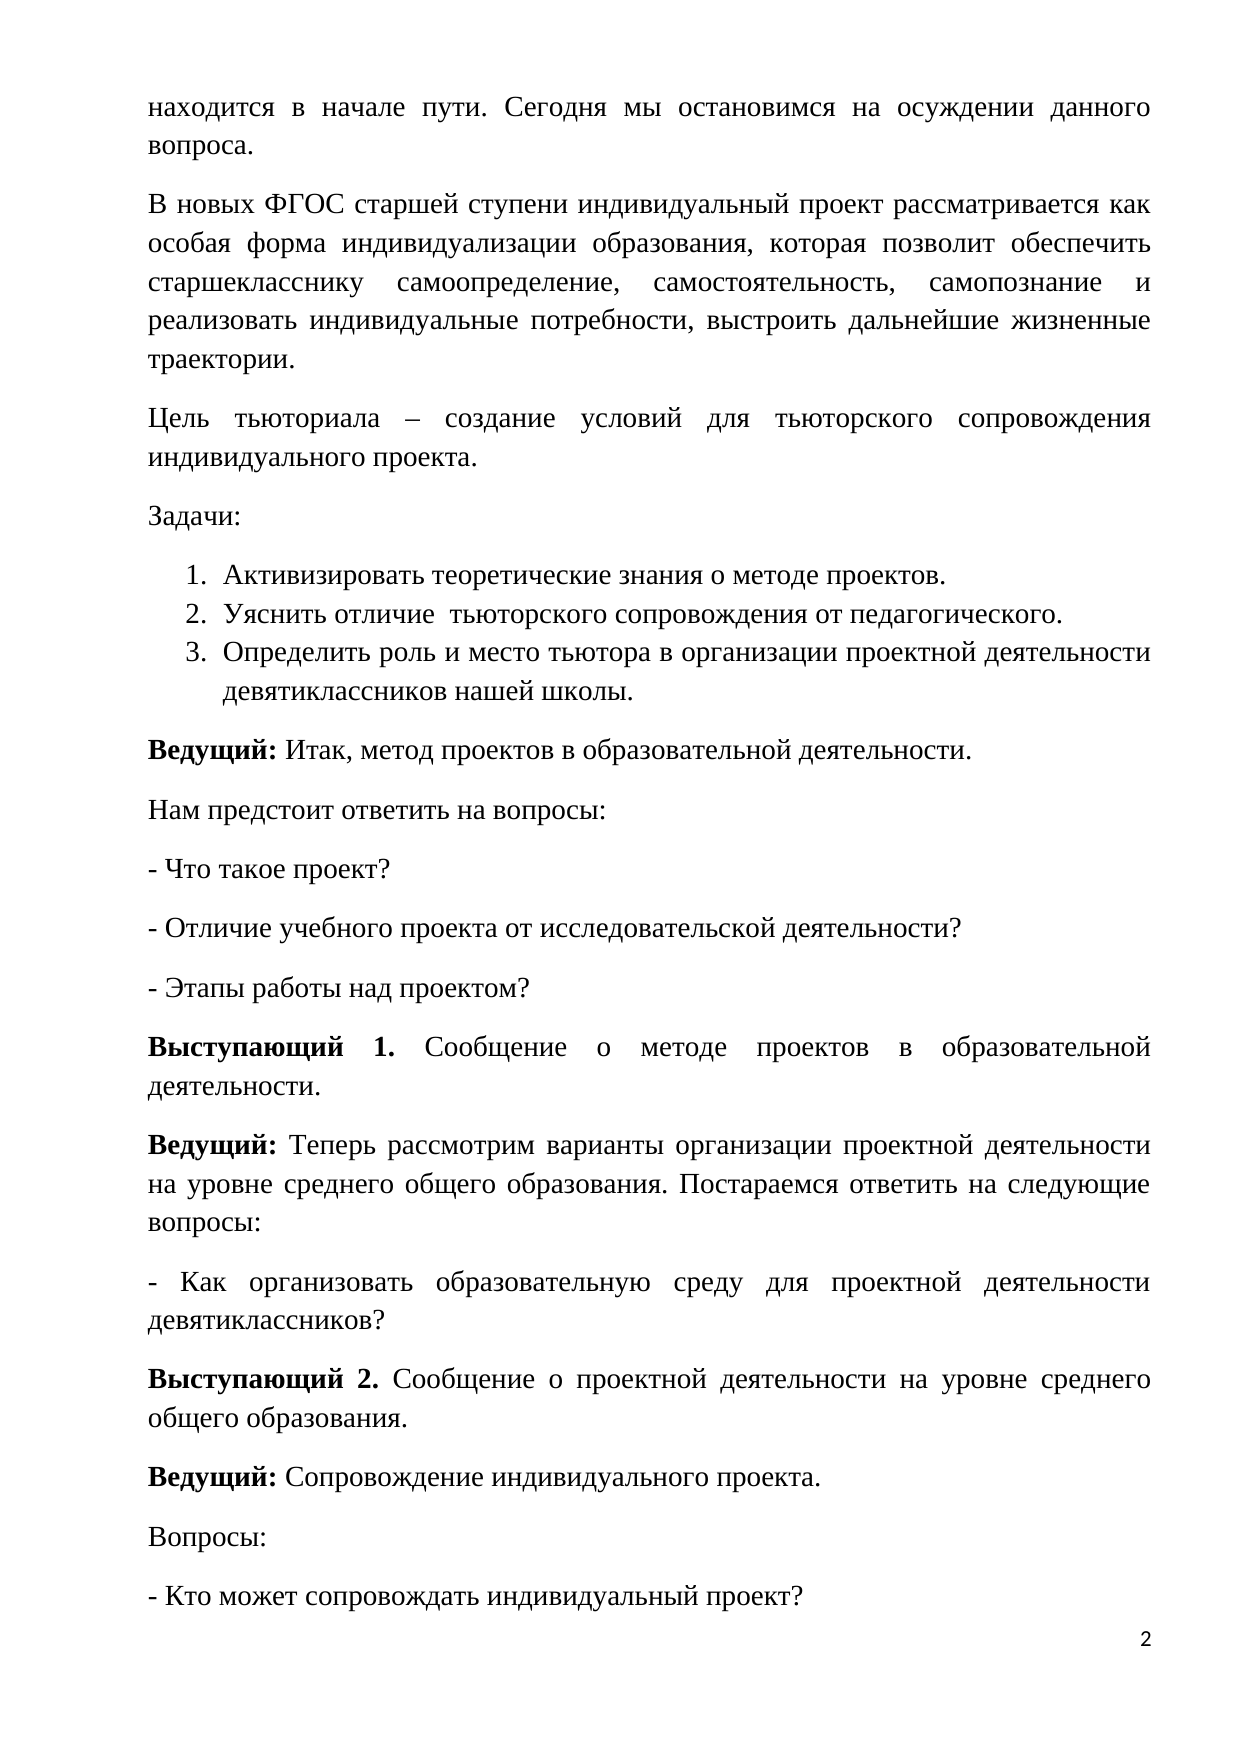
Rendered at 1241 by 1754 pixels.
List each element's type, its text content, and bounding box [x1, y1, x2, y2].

text Выступающий 1. Сообщение о методе проектов в образовательной деятельности. [148, 1029, 1152, 1101]
text Ведущий: Итак, метод проектов в образовательной деятельности. [148, 732, 1152, 766]
list Активизировать теоретические знания о методе проектов. [185, 557, 1152, 591]
text Задачи: [148, 498, 1152, 532]
text - Что такое проект? [148, 851, 1152, 885]
text - Отличие учебного проекта от исследовательской деятельности? [148, 911, 1152, 944]
text - Кто может сопровождать индивидуальный проект? [148, 1578, 1152, 1612]
text - Как организовать образовательную среду для проектной деятельности девятиклассников? [148, 1264, 1152, 1336]
text Вопросы: [148, 1519, 1152, 1552]
list Уяснить отличие тьюторского сопровождения от педагогического. [185, 596, 1152, 629]
text В новых ФГОС старшей ступени индивидуальный проект рассматривается как особая форма индивидуализации образования, которая позволит обеспечить старшекласснику самоопределение, самостоятельность, самопознание и реализовать индивидуальные потребности, выстроить дальнейшие жизненные траектории. [148, 187, 1152, 374]
text - Этапы работы над проектом? [148, 970, 1152, 1003]
text Цель тьюториала – создание условий для тьюторского сопровождения индивидуального проекта. [148, 400, 1152, 472]
text Выступающий 2. Сообщение о проектной деятельности на уровне среднего общего образования. [148, 1362, 1152, 1434]
text Нам предстоит ответить на вопросы: [148, 792, 1152, 825]
list Определить роль и место тьютора в организации проектной деятельности девятиклассников нашей школы. [185, 634, 1152, 707]
text Ведущий: Теперь рассмотрим варианты организации проектной деятельности на уровне среднего общего образования. Постараемся ответить на следующие вопросы: [148, 1127, 1152, 1238]
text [148, 89, 1152, 161]
text Ведущий: Сопровождение индивидуального проекта. [148, 1459, 1152, 1493]
